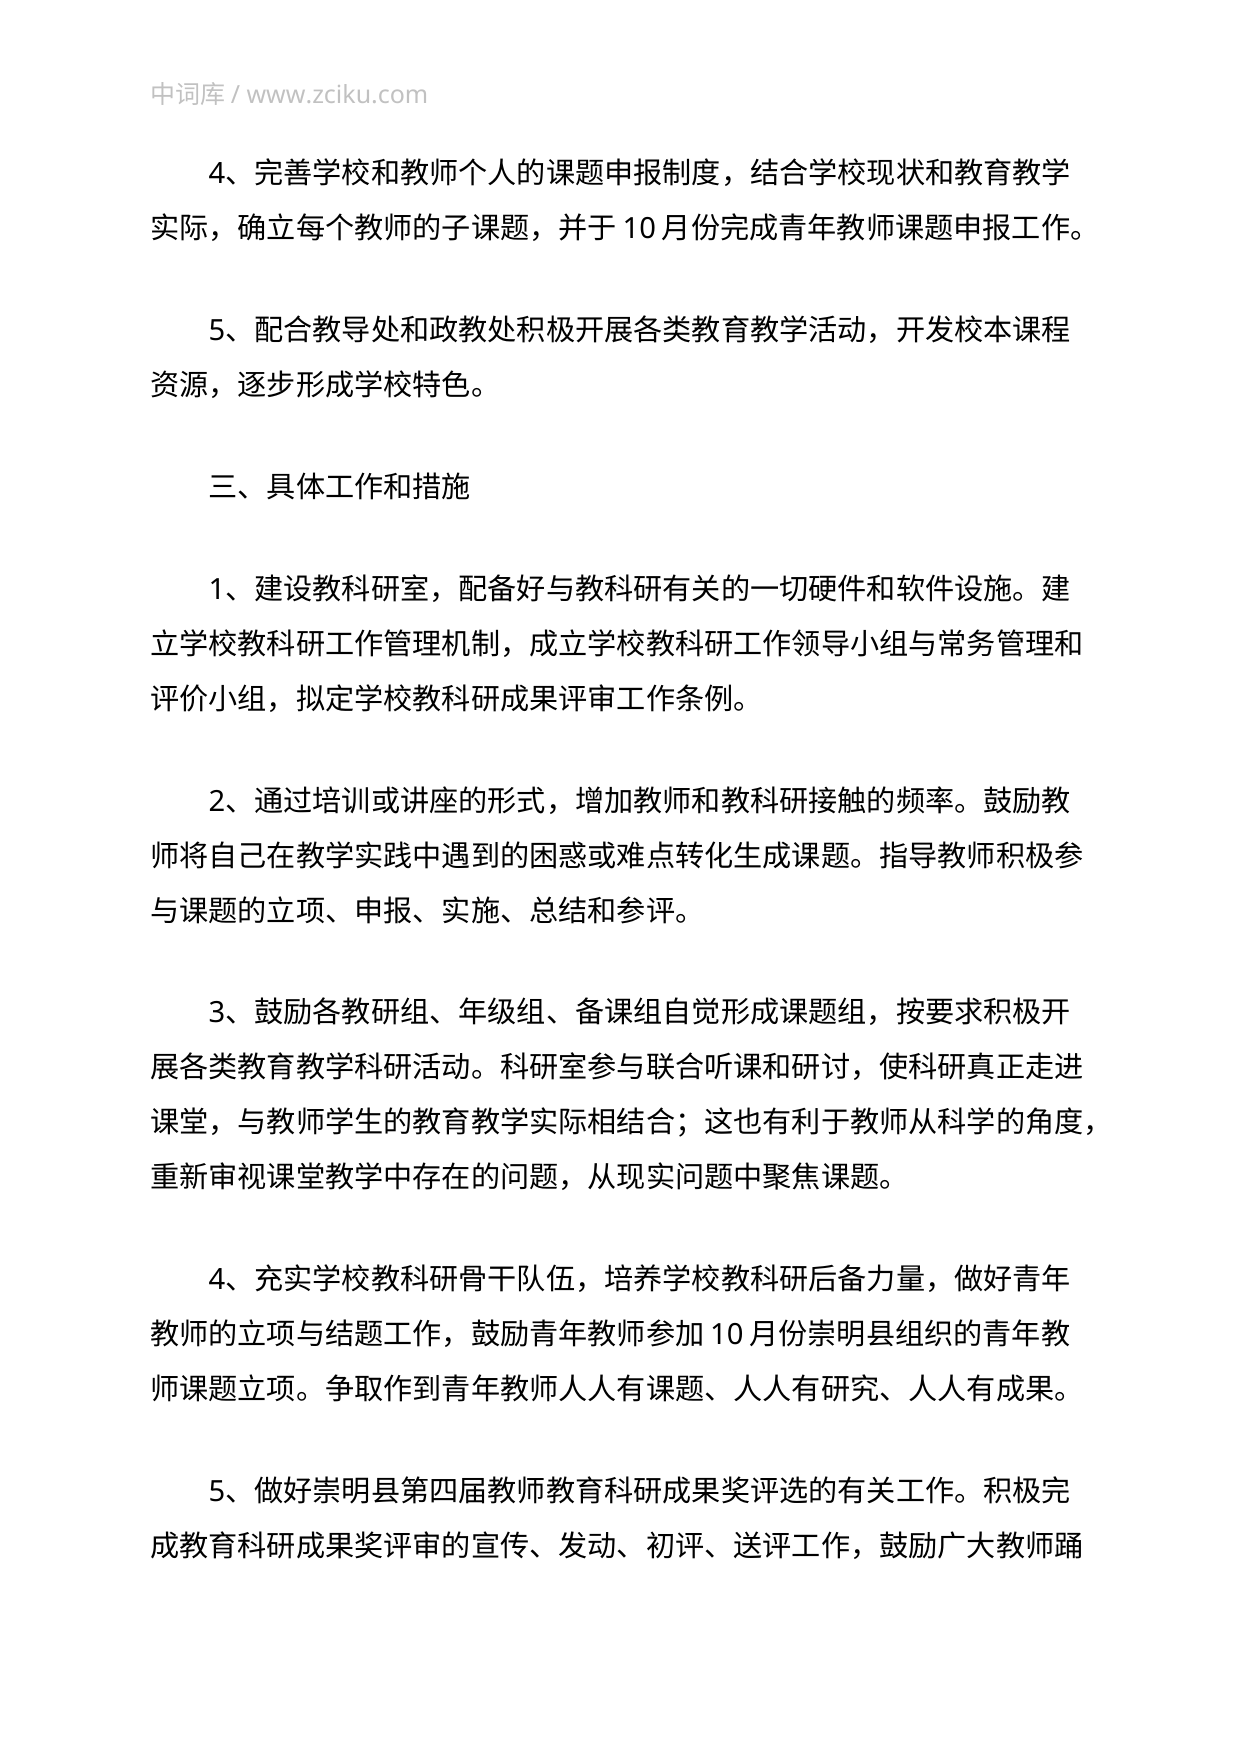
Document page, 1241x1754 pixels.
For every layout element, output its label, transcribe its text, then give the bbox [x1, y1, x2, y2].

text 1、建设教科研室，配备好与教科研有关的一切硬件和软件设施。建立学校教科研工作管理机制，成立学校教科研工作领导小组与常务管理和评价小组，拟定学校教科研成果评审工作条例。 [150, 566, 1090, 718]
text 三、具体工作和措施 [150, 464, 1090, 506]
text 3、鼓励各教研组、年级组、备课组自觉形成课题组，按要求积极开展各类教育教学科研活动。科研室参与联合听课和研讨，使科研真正走进课堂，与教师学生的教育教学实际相结合；这也有利于教师从科学的角度，重新审视课堂教学中存在的问题，从现实问题中聚焦课题。 [150, 989, 1090, 1196]
text 4、完善学校和教师个人的课题申报制度，结合学校现状和教育教学实际，确立每个教师的子课题，并于10月份完成青年教师课题申报工作。 [150, 150, 1090, 247]
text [150, 1467, 1090, 1564]
text 4、充实学校教科研骨干队伍，培养学校教科研后备力量，做好青年教师的立项与结题工作，鼓励青年教师参加10月份崇明县组织的青年教师课题立项。争取作到青年教师人人有课题、人人有研究、人人有成果。 [150, 1255, 1090, 1408]
text 5、配合教导处和政教处积极开展各类教育教学活动，开发校本课程资源，逐步形成学校特色。 [150, 307, 1090, 404]
text 2、通过培训或讲座的形式，增加教师和教科研接触的频率。鼓励教师将自己在教学实践中遇到的困惑或难点转化生成课题。指导教师积极参与课题的立项、申报、实施、总结和参评。 [150, 777, 1090, 929]
